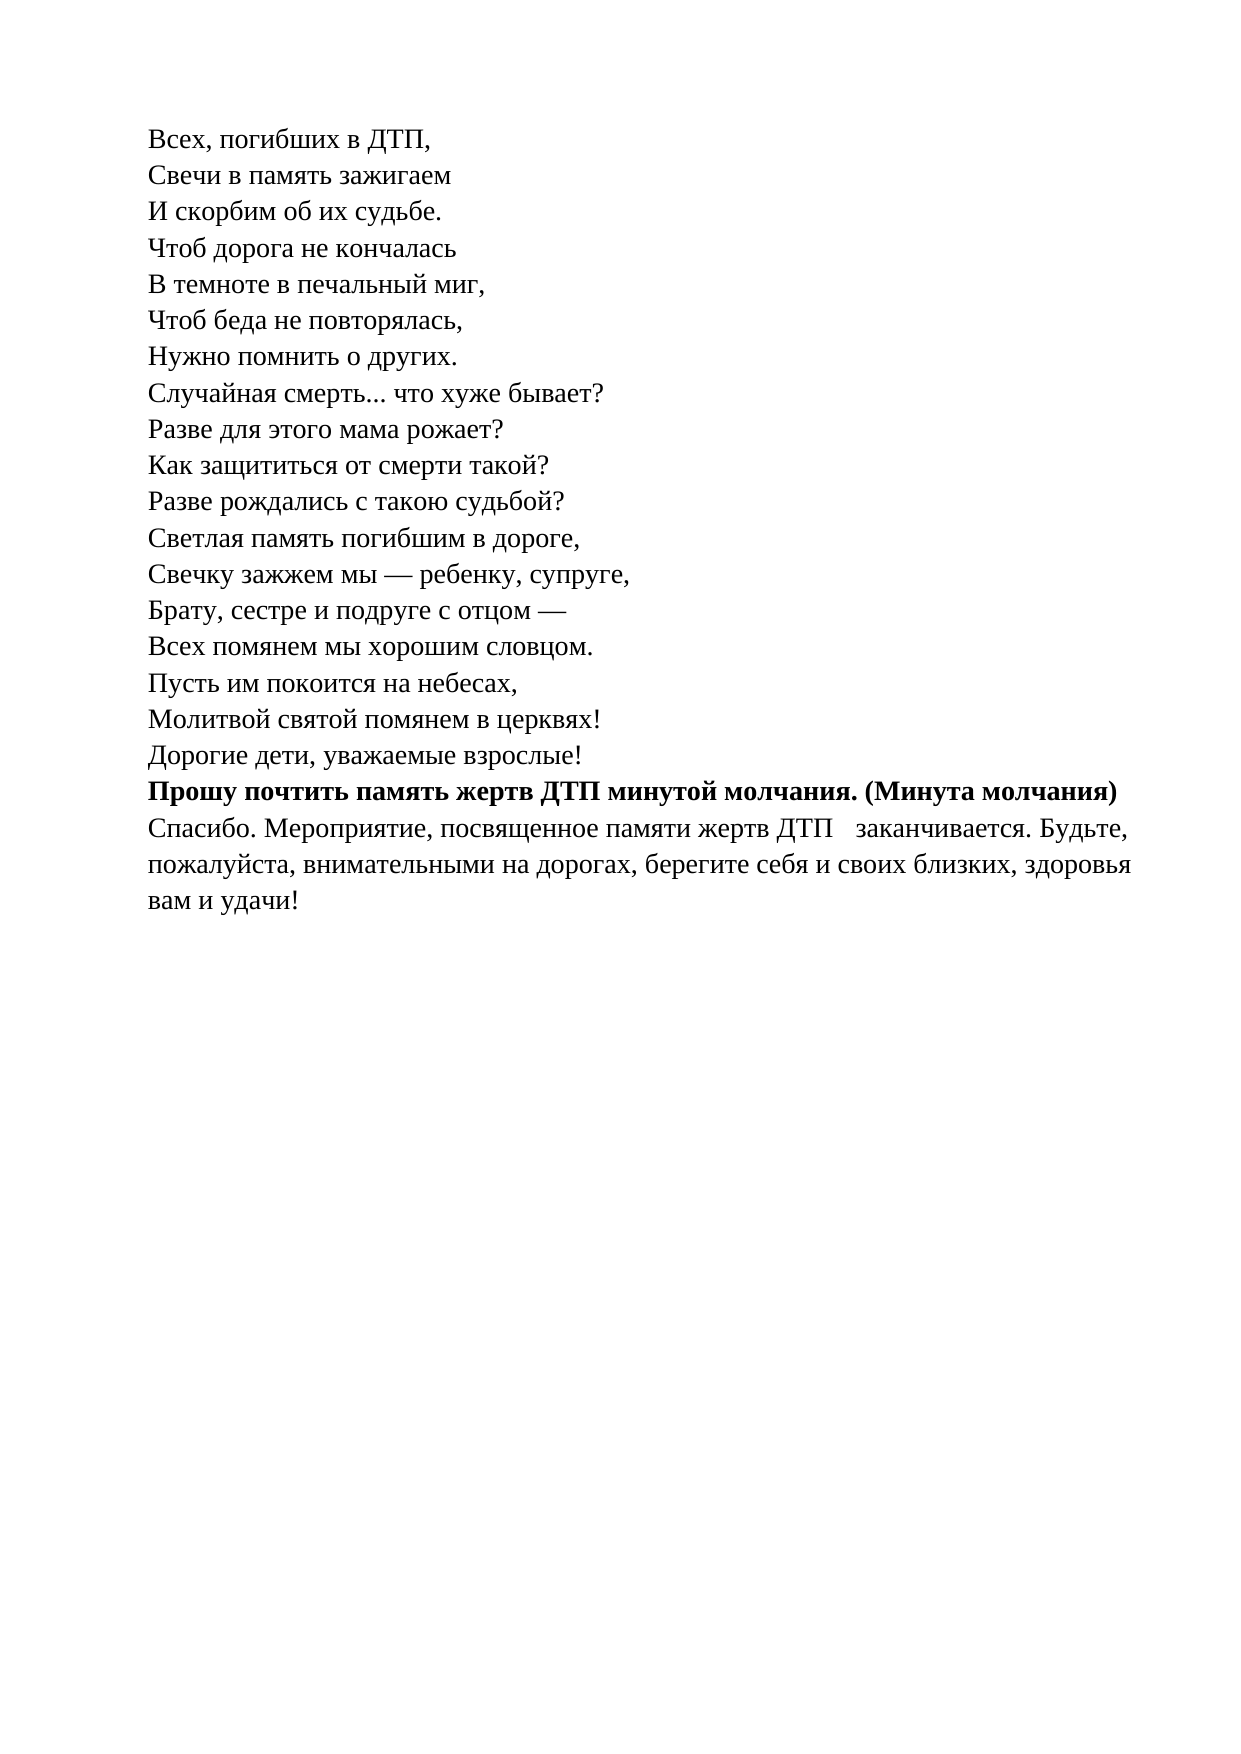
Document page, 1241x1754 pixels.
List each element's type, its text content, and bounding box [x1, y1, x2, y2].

text Прошу почтить память жертв ДТП минутой молчания. (Минута молчания) [148, 771, 1137, 807]
text Как защититься от смерти такой? [148, 444, 1137, 481]
text Разве рождались с такою судьбой? Светлая память погибшим в дороге, Свечку зажжем мы — ребенку, супруге, Брату, сестре и подруге с отцом — Всех помянем мы хорошим словцом. Пусть им покоится на небесах, Молитвой святой помянем в церквях! [148, 481, 1137, 734]
text Разве для этого мама рожает? [148, 408, 1137, 444]
text Случайная смерть... что хуже бывает? [148, 372, 1137, 408]
text Спасибо. Мероприятие, посвященное памяти жертв ДТП заканчивается. Будьте, пожалуйста, внимательными на дорогах, берегите себя и своих близких, здоровья вам и удачи! [148, 807, 1137, 916]
text Дорогие дети, уважаемые взрослые! [148, 734, 1137, 771]
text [148, 118, 1137, 372]
